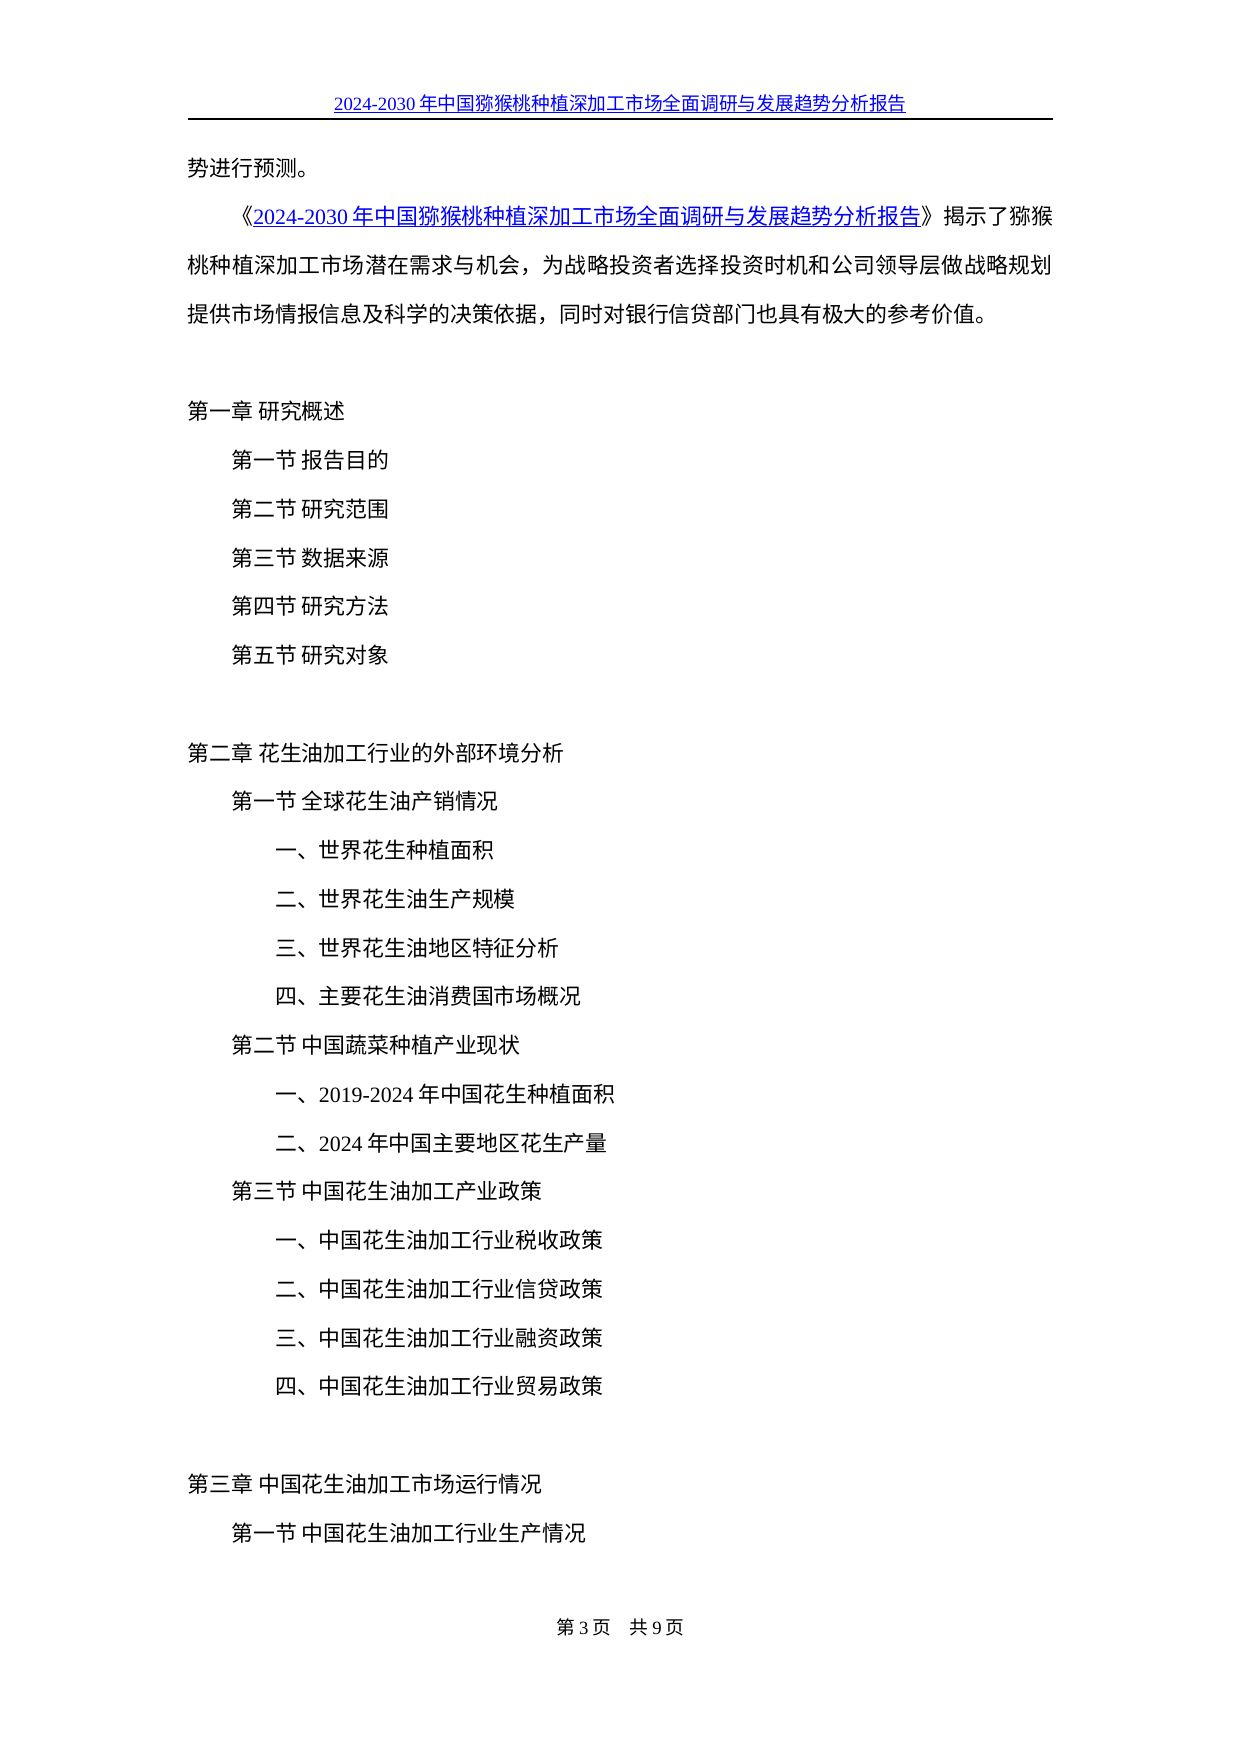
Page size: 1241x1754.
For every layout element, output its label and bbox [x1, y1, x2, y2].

text [187, 150, 1053, 1548]
